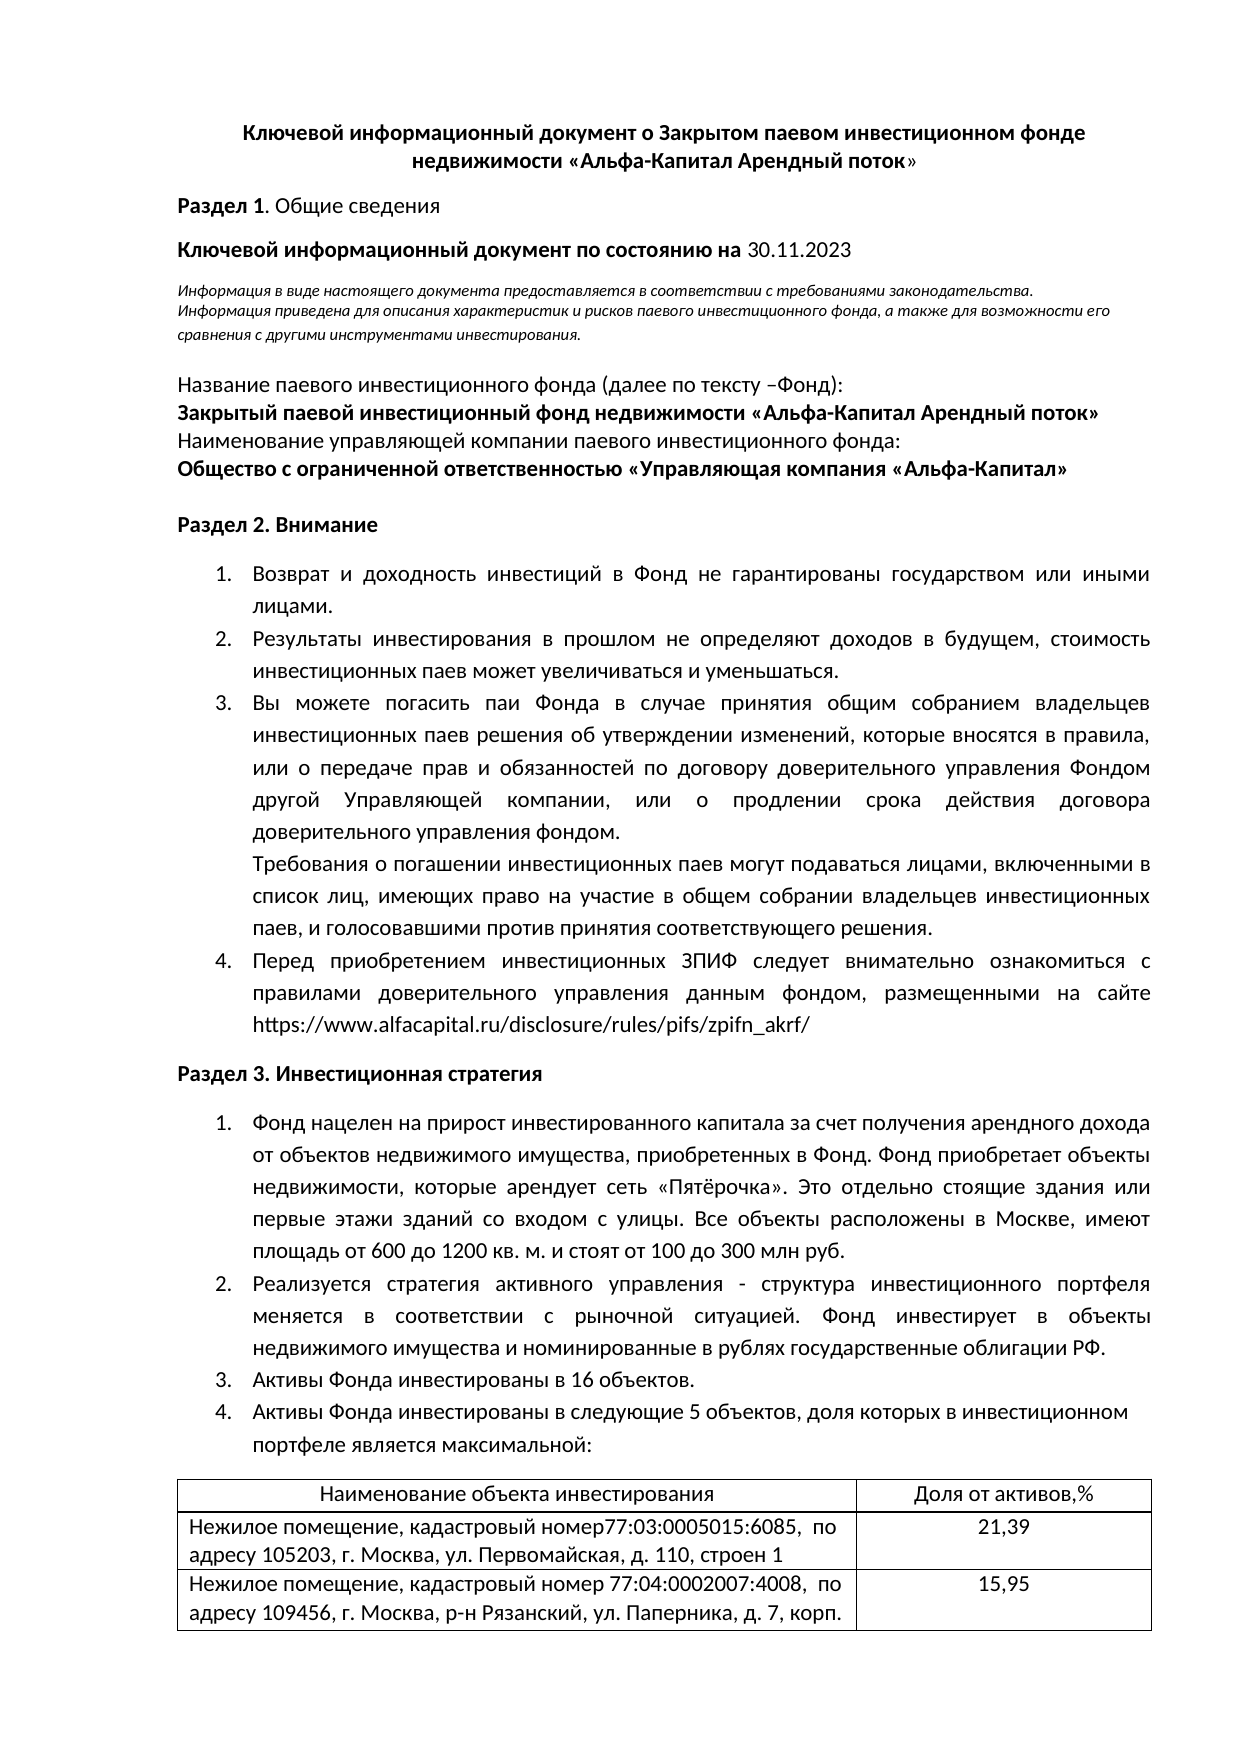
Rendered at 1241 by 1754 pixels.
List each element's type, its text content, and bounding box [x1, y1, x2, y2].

text Раздел 1. Общие сведения [177, 191, 1152, 219]
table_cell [178, 1570, 856, 1629]
list Активы Фонда инвестированы в следующие 5 объектов, доля которых в инвестиционном портфеле является максимальной: [215, 1397, 1152, 1458]
list Возврат и доходность инвестиций в Фонд не гарантированы государством или иными лицами. [215, 559, 1152, 620]
text Информация приведена для описания характеристик и рисков паевого инвестиционного фонда, а также для возможности его сравнения с другими инструментами инвестирования. [177, 301, 1152, 344]
text Раздел 3. Инвестиционная стратегия [177, 1059, 1152, 1087]
text Закрытый паевой инвестиционный фонд недвижимости «Альфа-Капитал Арендный поток» [177, 398, 1152, 427]
table_cell Нежилое помещение, кадастровый номер77:03:0005015:6085, по адресу 105203, г. Москва, ул. Первомайская, д. 110, строен 1 [178, 1513, 856, 1568]
text Общество с ограниченной ответственностью «Управляющая компания «Альфа-Капитал» [177, 454, 1152, 483]
table_cell 15,95 [857, 1570, 1151, 1629]
text Раздел 2. Внимание [177, 511, 1152, 539]
table_header Доля от активов,% [857, 1480, 1151, 1511]
table_header Наименование объекта инвестирования [178, 1480, 856, 1511]
text Ключевой информационный документ о Закрытом паевом инвестиционном фонде недвижимости «Альфа-Капитал Арендный поток» [177, 118, 1152, 174]
text Информация в виде настоящего документа предоставляется в соответствии с требованиями законодательства. [177, 280, 1152, 301]
list Реализуется стратегия активного управления - структура инвестиционного портфеля меняется в соответствии с рыночной ситуацией. Фонд инвестирует в объекты недвижимого имущества и номинированные в рублях государственные облигации РФ. [215, 1269, 1152, 1361]
text Ключевой информационный документ по состоянию на 30.11.2023 [177, 236, 1152, 263]
list Фонд нацелен на прирост инвестированного капитала за счет получения арендного дохода от объектов недвижимого имущества, приобретенных в Фонд. Фонд приобретает объекты недвижимости, которые арендует сеть «Пятёрочка». Это отдельно стоящие здания или первые этажи зданий со входом с улицы. Все объекты расположены в Москве, имеют площадь от 600 до 1200 кв. м. и стоят от 100 до 300 млн руб. [215, 1108, 1152, 1264]
text Наименование управляющей компании паевого инвестиционного фонда: [177, 427, 1152, 454]
list Результаты инвестирования в прошлом не определяют доходов в будущем, стоимость инвестиционных паев может увеличиваться и уменьшаться. [215, 624, 1152, 684]
table_cell 21,39 [857, 1513, 1151, 1568]
text Название паевого инвестиционного фонда (далее по тексту –Фонд): [177, 371, 1152, 398]
list Активы Фонда инвестированы в 16 объектов. [215, 1365, 1152, 1393]
list Требования о погашении инвестиционных паев могут подаваться лицами, включенными в список лиц, имеющих право на участие в общем собрании владельцев инвестиционных паев, и голосовавшими против принятия соответствующего решения. [252, 849, 1152, 942]
list Перед приобретением инвестиционных ЗПИФ следует внимательно ознакомиться с правилами доверительного управления данным фондом, размещенными на сайте https://www.alfacapital.ru/disclosure/rules/pifs/zpifn_akrf/ [215, 946, 1152, 1038]
list Вы можете погасить паи Фонда в случае принятия общим собранием владельцев инвестиционных паев решения об утверждении изменений, которые вносятся в правила, или о передаче прав и обязанностей по договору доверительного управления Фондом другой Управляющей компании, или о продлении срока действия договора доверительного управления фондом. [215, 688, 1152, 845]
